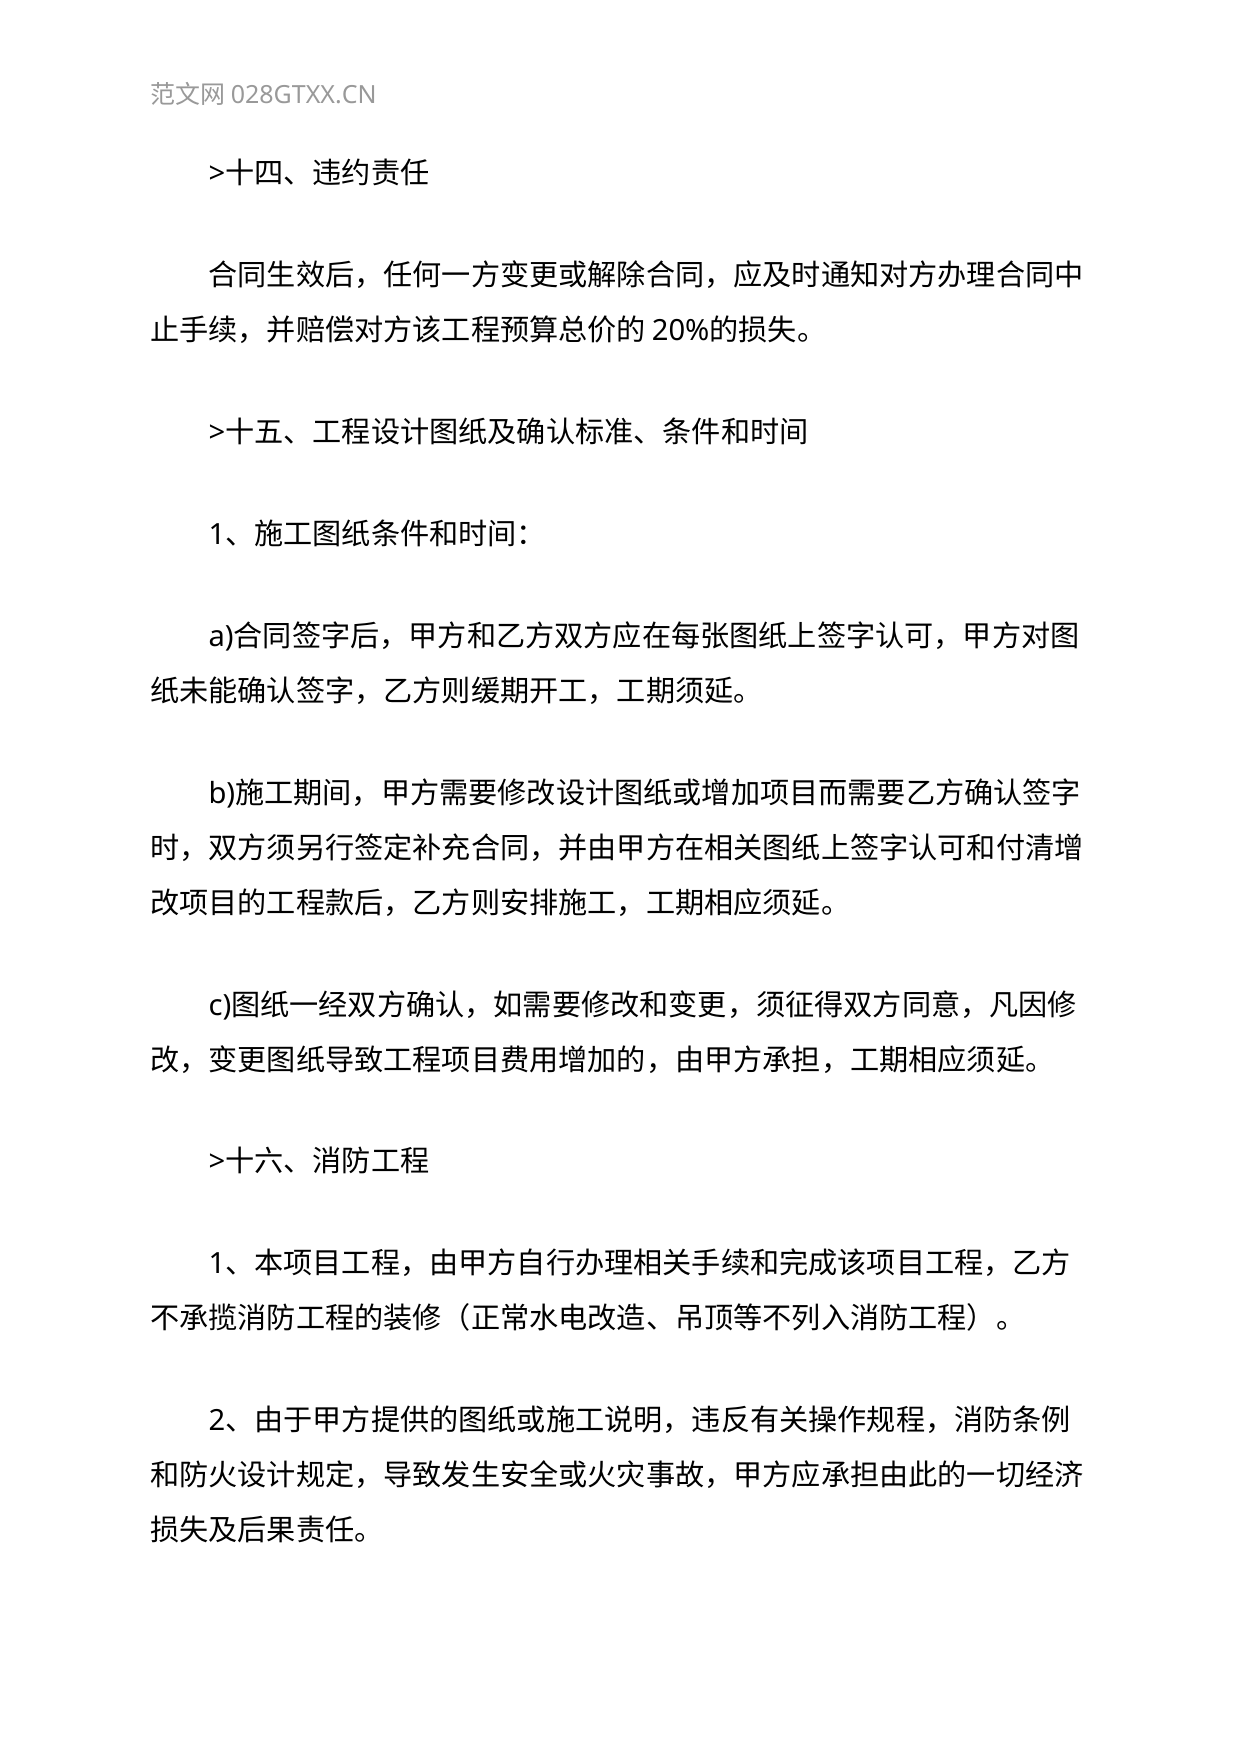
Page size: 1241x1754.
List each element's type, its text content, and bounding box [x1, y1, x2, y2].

text >十四、违约责任 [150, 150, 1090, 192]
text 合同生效后，任何一方变更或解除合同，应及时通知对方办理合同中止手续，并赔偿对方该工程预算总价的20%的损失。 [150, 252, 1090, 349]
text 2、由于甲方提供的图纸或施工说明，违反有关操作规程，消防条例和防火设计规定，导致发生安全或火灾事故，甲方应承担由此的一切经济损失及后果责任。 [150, 1397, 1090, 1549]
text a)合同签字后，甲方和乙方双方应在每张图纸上签字认可，甲方对图纸未能确认签字，乙方则缓期开工，工期须延。 [150, 613, 1090, 710]
text >十六、消防工程 [150, 1138, 1090, 1180]
text 1、本项目工程，由甲方自行办理相关手续和完成该项目工程，乙方不承揽消防工程的装修（正常水电改造、吊顶等不列入消防工程）。 [150, 1240, 1090, 1337]
text c)图纸一经双方确认，如需要修改和变更，须征得双方同意，凡因修改，变更图纸导致工程项目费用增加的，由甲方承担，工期相应须延。 [150, 981, 1090, 1078]
text 1、施工图纸条件和时间： [150, 511, 1090, 553]
text b)施工期间，甲方需要修改设计图纸或增加项目而需要乙方确认签字时，双方须另行签定补充合同，并由甲方在相关图纸上签字认可和付清增改项目的工程款后，乙方则安排施工，工期相应须延。 [150, 769, 1090, 922]
text >十五、工程设计图纸及确认标准、条件和时间 [150, 409, 1090, 451]
